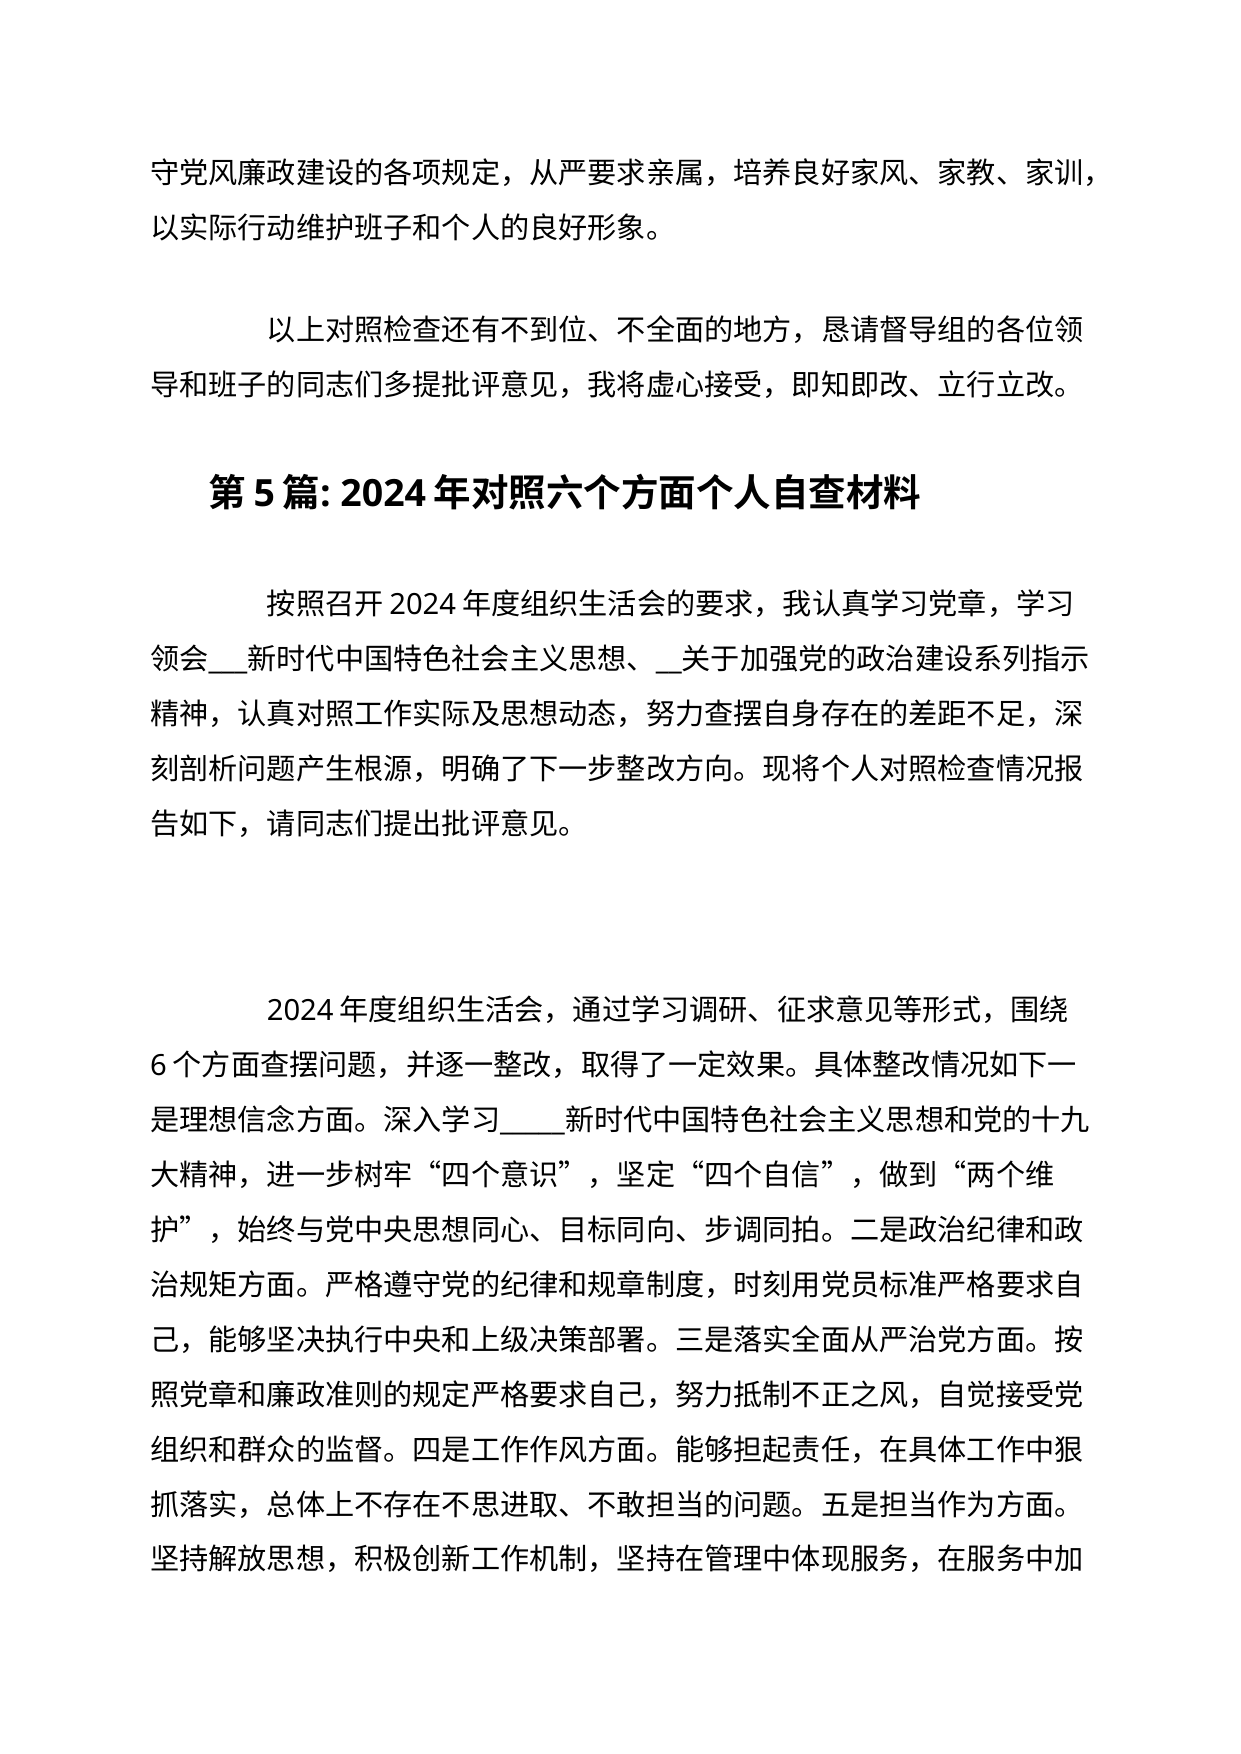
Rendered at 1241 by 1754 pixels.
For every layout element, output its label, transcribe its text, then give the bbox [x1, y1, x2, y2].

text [150, 987, 1090, 1578]
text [150, 150, 1090, 247]
text 以上对照检查还有不到位、不全面的地方，恳请督导组的各位领导和班子的同志们多提批评意见，我将虚心接受，即知即改、立行立改。 [150, 307, 1090, 404]
text 按照召开2024年度组织生活会的要求，我认真学习党章，学习领会___新时代中国特色社会主义思想、__关于加强党的政治建设系列指示精神，认真对照工作实际及思想动态，努力查摆自身存在的差距不足，深刻剖析问题产生根源，明确了下一步整改方向。现将个人对照检查情况报告如下，请同志们提出批评意见。 [150, 581, 1090, 843]
text 第5篇: 2024年对照六个方面个人自查材料 [150, 463, 1090, 518]
